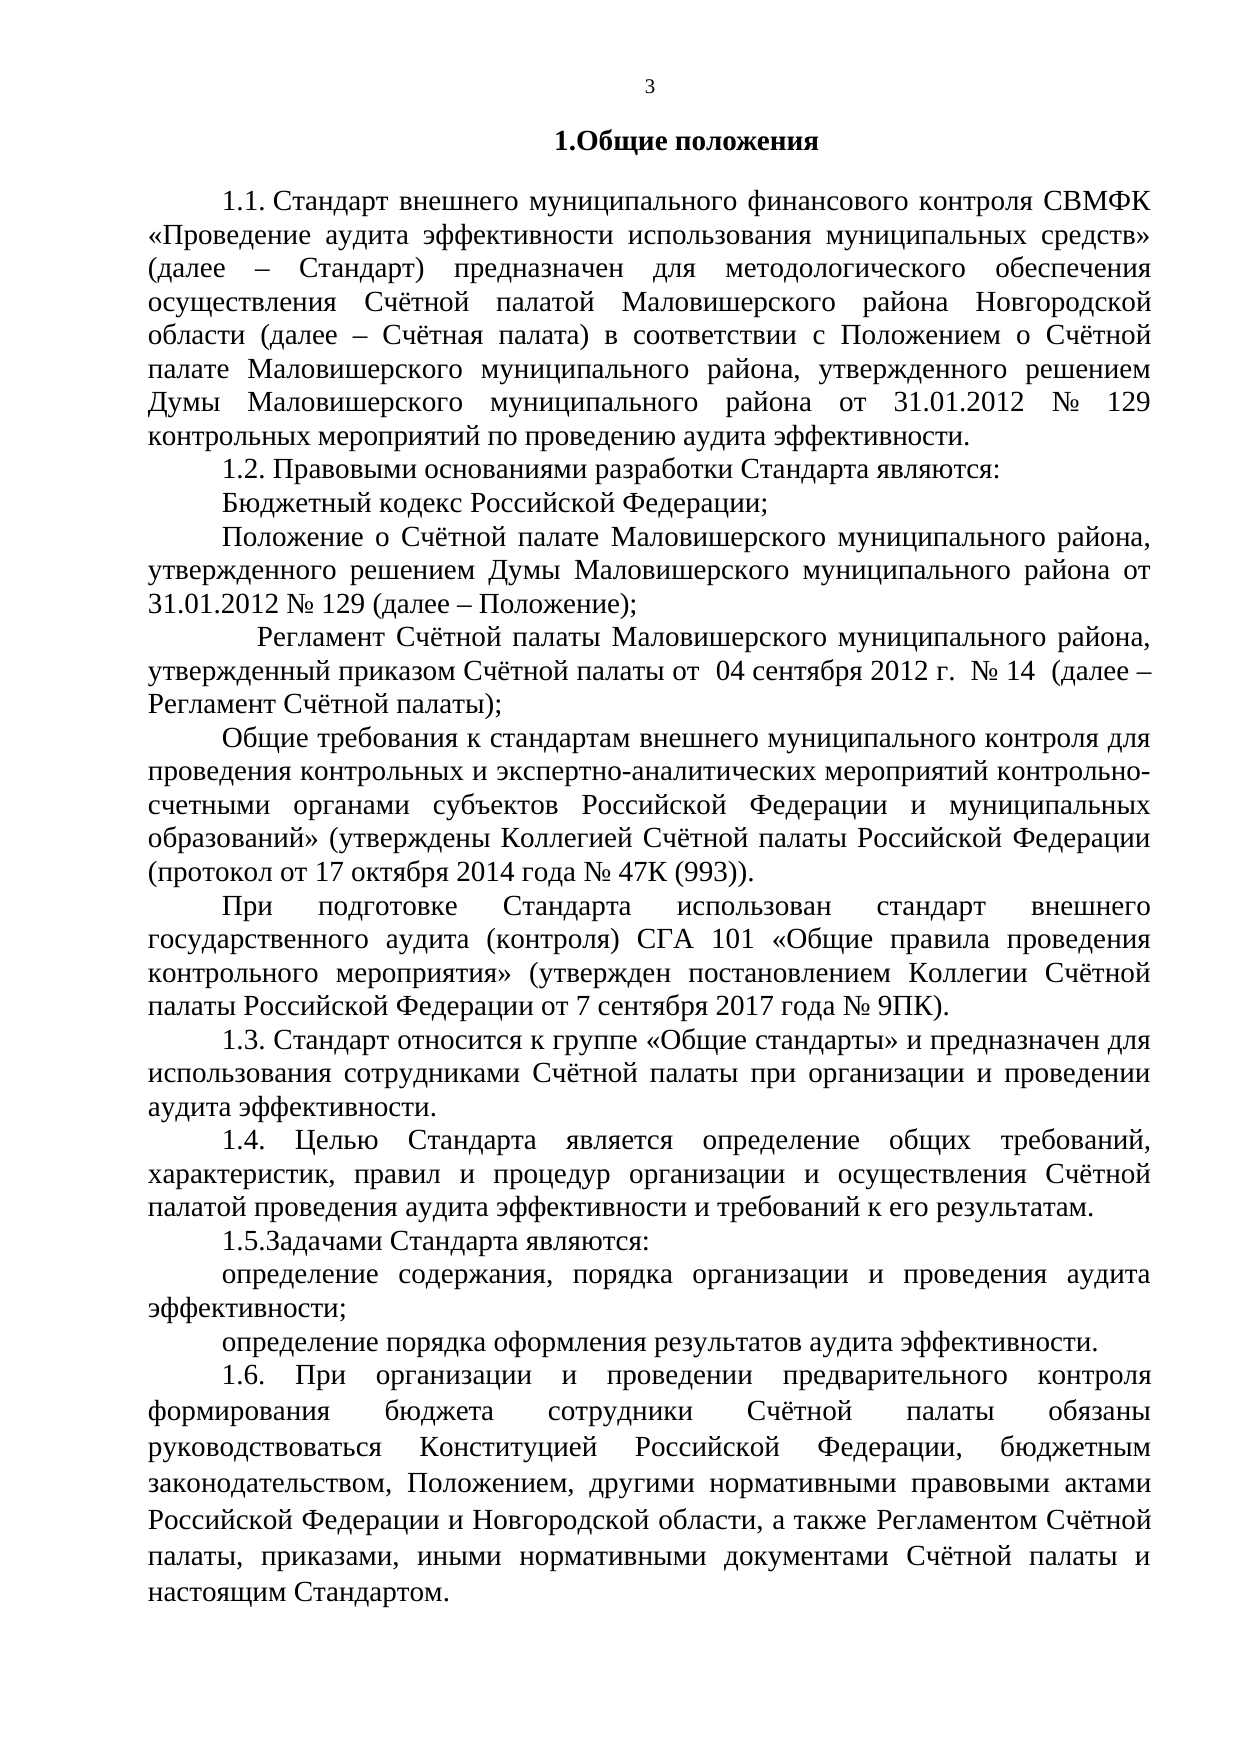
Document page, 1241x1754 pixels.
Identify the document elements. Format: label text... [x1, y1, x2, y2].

text Положение о Счётной палате Маловишерского муниципального района, утвержденного решением Думы Маловишерского муниципального района от 31.01.2012 № 129 (далее – Положение); [148, 519, 1152, 619]
text 1.1. Стандарт внешнего муниципального финансового контроля СВМФК «Проведение аудита эффективности использования муниципальных средств» (далее – Стандарт) предназначен для методологического обеспечения осуществления Счётной палатой Маловишерского района Новгородской области (далее – Счётная палата) в соответствии с Положением о Счётной палате Маловишерского муниципального района, утвержденного решением Думы Маловишерского муниципального района от 31.01.2012 № 129 контрольных мероприятий по проведению аудита эффективности. [148, 183, 1152, 452]
subtitle 1.Общие положения [148, 123, 1152, 157]
text При подготовке Стандарта использован стандарт внешнего государственного аудита (контроля) СГА 101 «Общие правила проведения контрольного мероприятия» (утвержден постановлением Коллегии Счётной палаты Российской Федерации от 7 сентября 2017 года № 9ПК). [148, 888, 1152, 1022]
text Регламент Счётной палаты Маловишерского муниципального района, утвержденный приказом Счётной палаты от 04 сентября 2012 г. № 14 (далее – Регламент Счётной палаты); [148, 619, 1152, 720]
text 1.6. При организации и проведении предварительного контроля формирования бюджета сотрудники Счётной палаты обязаны руководствоваться Конституцией Российской Федерации, бюджетным законодательством, Положением, другими нормативными правовыми актами Российской Федерации и Новгородской области, а также Регламентом Счётной палаты, приказами, иными нормативными документами Счётной палаты и настоящим Стандартом. [148, 1357, 1152, 1608]
text определение порядка оформления результатов аудита эффективности. [148, 1324, 1152, 1357]
text определение содержания, порядка организации и проведения аудита эффективности; [148, 1257, 1152, 1324]
text 1.2. Правовыми основаниями разработки Стандарта являются: [148, 452, 1152, 485]
text Общие требования к стандартам внешнего муниципального контроля для проведения контрольных и экспертно-аналитических мероприятий контрольно-счетными органами субъектов Российской Федерации и муниципальных образований» (утверждены Коллегией Счётной палаты Российской Федерации (протокол от 17 октября 2014 года № 47К (993)). [148, 720, 1152, 888]
text 1.5.Задачами Стандарта являются: [148, 1223, 1152, 1257]
text 1.4. Целью Стандарта является определение общих требований, характеристик, правил и процедур организации и осуществления Счётной палатой проведения аудита эффективности и требований к его результатам. [148, 1122, 1152, 1223]
text 1.3. Стандарт относится к группе «Общие стандарты» и предназначен для использования сотрудниками Счётной палаты при организации и проведении аудита эффективности. [148, 1022, 1152, 1122]
text Бюджетный кодекс Российской Федерации; [148, 485, 1152, 519]
